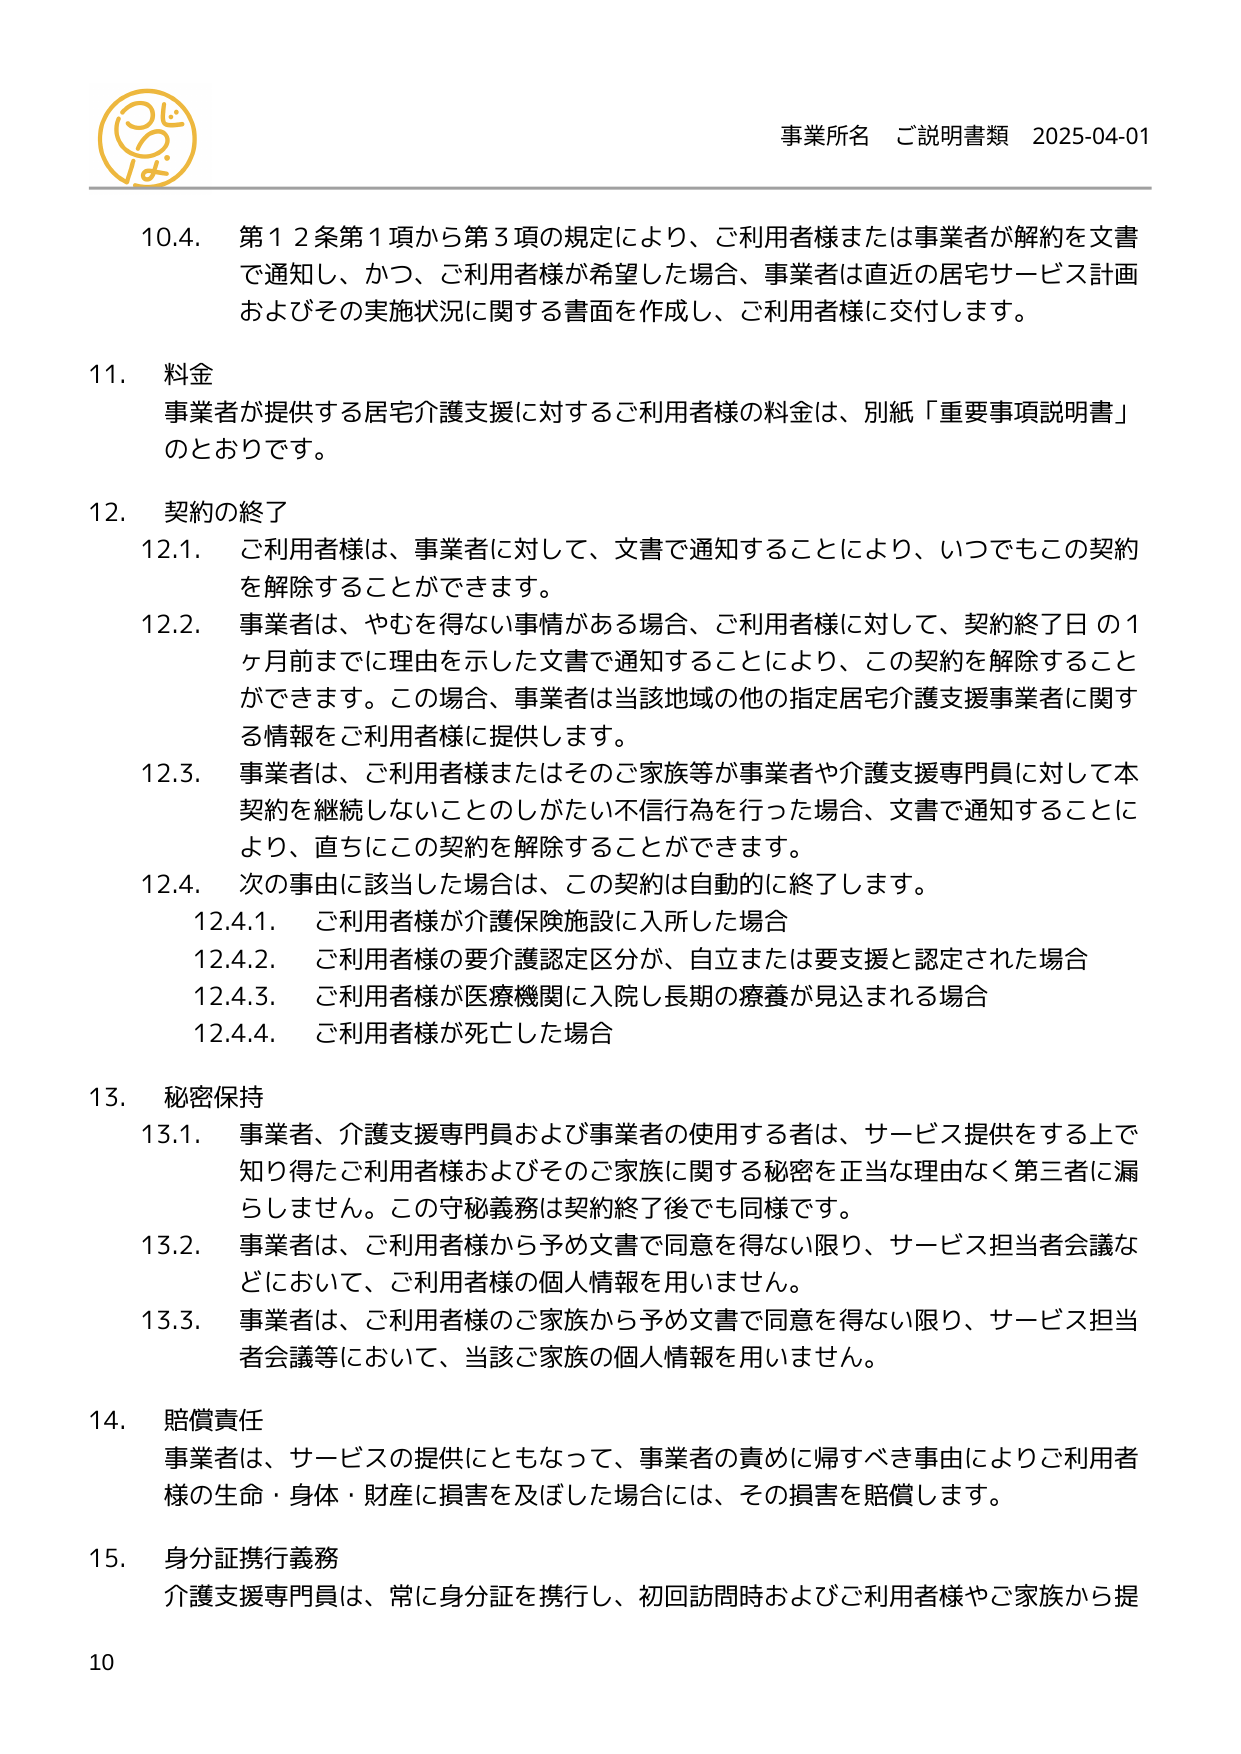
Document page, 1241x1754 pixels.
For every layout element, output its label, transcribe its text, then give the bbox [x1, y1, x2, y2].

list 次の事由に該当した場合は、この契約は自動的に終了します。 [201, 864, 1152, 902]
list ご利用者様が医療機関に入院し長期の療養が見込まれる場合 [276, 976, 1152, 1013]
list ご利用者様が死亡した場合 [276, 1013, 1152, 1077]
list 身分証携行義務 介護支援専門員は、常に身分証を携行し、初回訪問時およびご利用者様やご家族から提示を求められた時は、いつでも身分証を提示します。 [126, 1538, 1152, 1613]
list 事業者は、やむを得ない事情がある場合、ご利用者様に対して、契約終了日 の１ヶ月前までに理由を示した文書で通知することにより、この契約を解除することができます。この場合、事業者は当該地域の他の指定居宅介護支援事業者に関する情報をご利用者様に提供します。 [201, 604, 1152, 753]
list 事業者は、ご利用者様から予め文書で同意を得ない限り、サービス担当者会議などにおいて、ご利用者様の個人情報を用いません。 [201, 1226, 1152, 1300]
list 契約の終了 [126, 493, 1152, 530]
list 秘密保持 [126, 1077, 1152, 1114]
picture [88, 190, 212, 195]
list 事業者、介護支援専門員および事業者の使用する者は、サービス提供をする上で知り得たご利用者様およびそのご家族に関する秘密を正当な理由なく第三者に漏らしません。この守秘義務は契約終了後でも同様です。 [201, 1114, 1152, 1226]
list 事業者は、ご利用者様またはそのご家族等が事業者や介護支援専門員に対して本契約を継続しないことのしがたい不信行為を行った場合、文書で通知することにより、直ちにこの契約を解除することができます。 [201, 753, 1152, 864]
list ご利用者様の要介護認定区分が、自立または要支援と認定された場合 [276, 939, 1152, 976]
list 第１２条第１項から第３項の規定により、ご利用者様または事業者が解約を文書で通知し、かつ、ご利用者様が希望した場合、事業者は直近の居宅サービス計画およびその実施状況に関する書面を作成し、ご利用者様に交付します。 [201, 217, 1152, 355]
list ご利用者様が介護保険施設に入所した場合 [276, 902, 1152, 939]
list 事業者は、ご利用者様のご家族から予め文書で同意を得ない限り、サービス担当者会議等において、当該ご家族の個人情報を用いません。 [201, 1300, 1152, 1401]
list 賠償責任 事業者は、サービスの提供にともなって、事業者の責めに帰すべき事由によりご利用者様の生命・身体・財産に損害を及ぼした場合には、その損害を賠償します。 [126, 1401, 1152, 1538]
picture [88, 83, 212, 186]
list 料金 事業者が提供する居宅介護支援に対するご利用者様の料金は、別紙「重要事項説明書」のとおりです。 [126, 355, 1152, 493]
list ご利用者様は、事業者に対して、文書で通知することにより、いつでもこの契約を解除することができます。 [201, 530, 1152, 604]
